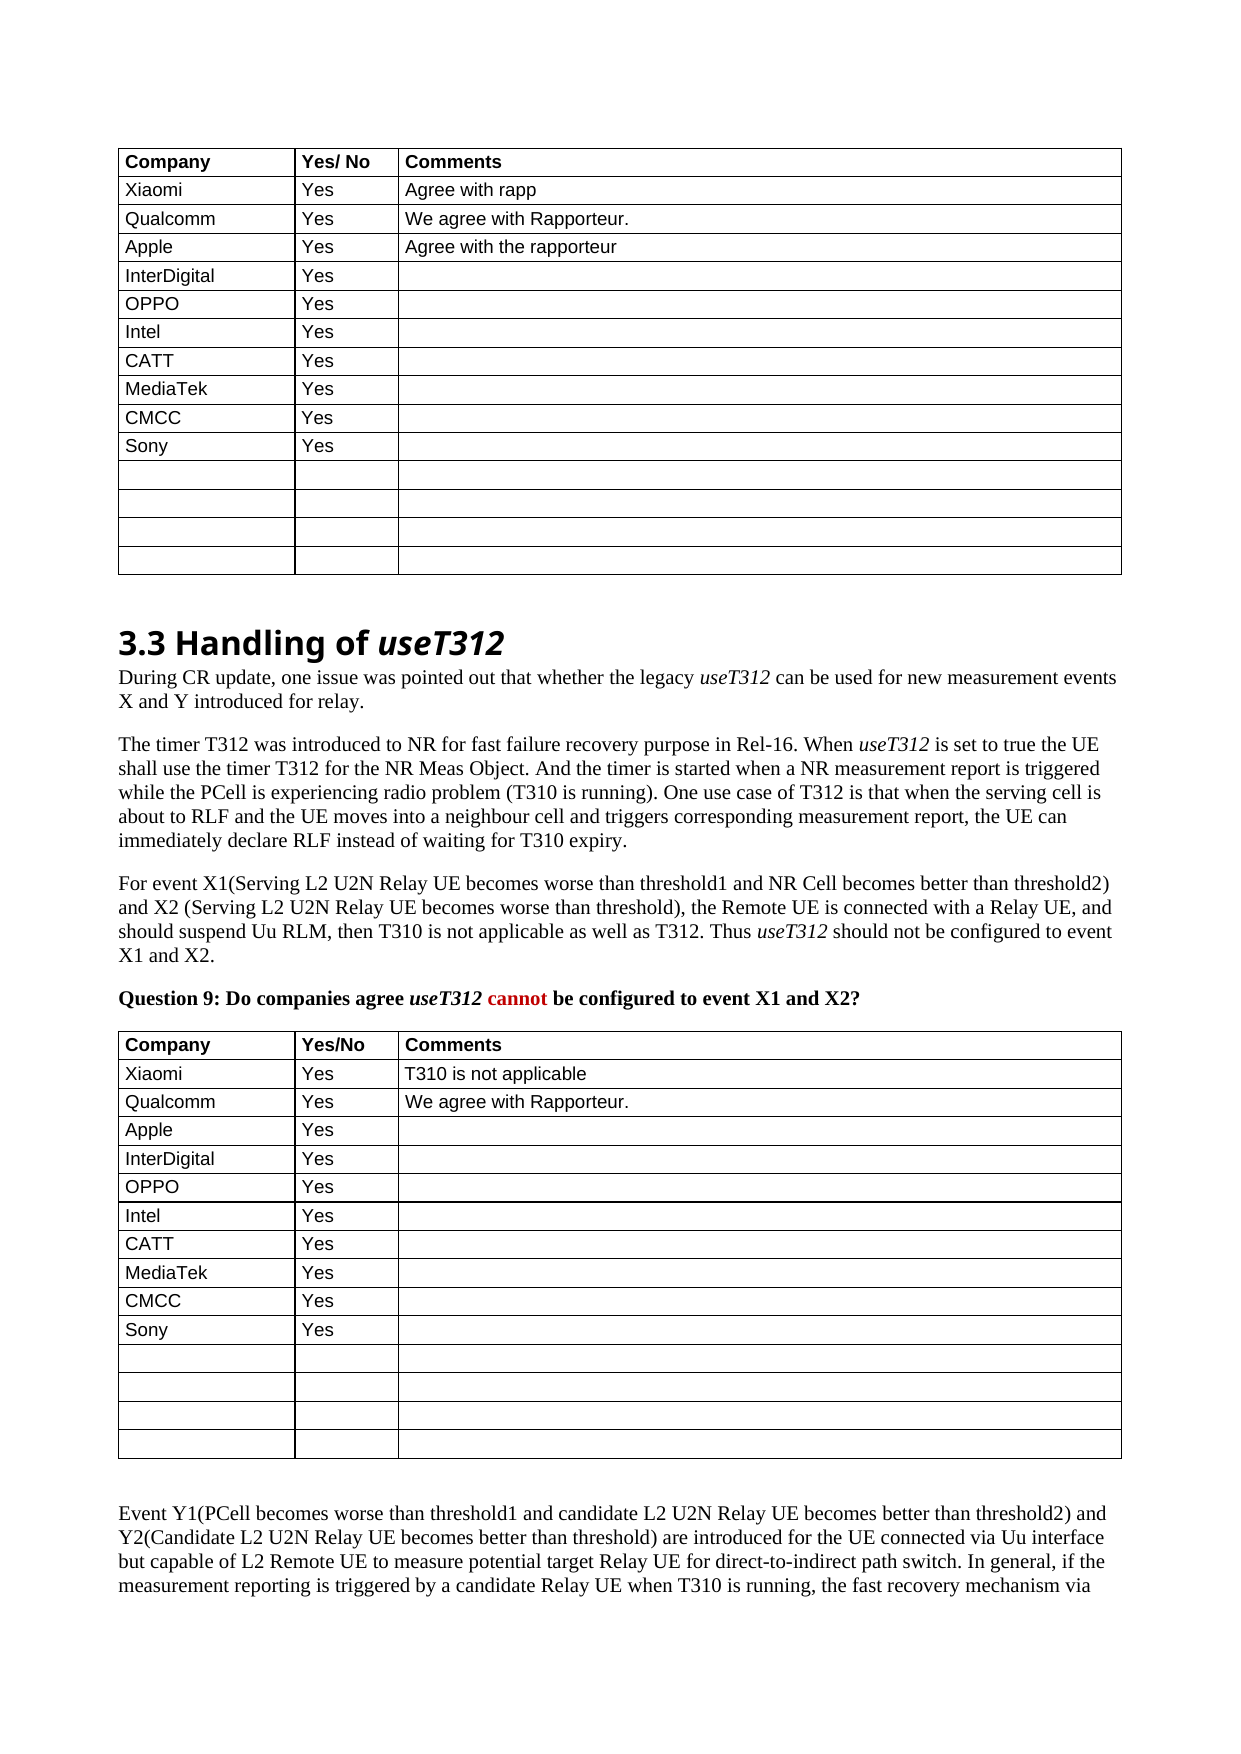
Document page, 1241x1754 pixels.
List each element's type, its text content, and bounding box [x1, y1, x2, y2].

table_cell Intel [119, 1203, 294, 1230]
table_cell [119, 1373, 294, 1401]
table_cell Yes [296, 262, 398, 290]
table_cell Yes [296, 1174, 398, 1201]
table_cell Yes [296, 1288, 398, 1315]
table_header Comments [399, 1032, 1121, 1059]
table_cell [399, 433, 1121, 460]
table_cell Yes [296, 1146, 398, 1173]
table_cell [399, 319, 1121, 347]
table_cell [119, 518, 294, 546]
table_cell [119, 1345, 294, 1372]
table_cell [119, 490, 294, 517]
table_cell Yes [296, 1259, 398, 1287]
table_cell [399, 1373, 1121, 1401]
table_cell Yes [296, 1203, 398, 1230]
table_cell Apple [119, 234, 294, 261]
table_cell [399, 1430, 1121, 1457]
table_cell CMCC [119, 405, 294, 432]
table_cell [119, 547, 294, 574]
table_cell Yes [296, 1231, 398, 1258]
table_cell [119, 1402, 294, 1429]
text During CR update, one issue was pointed out that whether the legacy useT312 can be used for new measurement events X and Y introduced for relay. [118, 665, 1122, 713]
table_cell Yes [296, 291, 398, 318]
table_cell [399, 1174, 1121, 1201]
text For event X1(Serving L2 U2N Relay UE becomes worse than threshold1 and NR Cell becomes better than threshold2) and X2 (Serving L2 U2N Relay UE becomes worse than threshold), the Remote UE is connected with a Relay UE, and should suspend Uu RLM, then T310 is not applicable as well as T312. Thus useT312 should not be configured to event X1 and X2. [118, 871, 1122, 967]
table_cell [399, 348, 1121, 375]
table_cell We agree with Rapporteur. [399, 1089, 1121, 1116]
table_header Company [119, 149, 294, 176]
table_cell [399, 262, 1121, 290]
table_cell CATT [119, 1231, 294, 1258]
table_cell Yes [296, 1316, 398, 1344]
table_cell [399, 1117, 1121, 1144]
table_cell Yes [296, 405, 398, 432]
table_cell [296, 547, 398, 574]
table_cell Qualcomm [119, 1089, 294, 1116]
table_cell Yes [296, 433, 398, 460]
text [118, 1501, 1122, 1597]
text Question 9: Do companies agree useT312 cannot be configured to event X1 and X2? [118, 986, 1122, 1010]
table_cell T310 is not applicable [399, 1060, 1121, 1088]
table_cell [399, 461, 1121, 489]
table_cell Agree with the rapporteur [399, 234, 1121, 261]
table_cell Apple [119, 1117, 294, 1144]
table_cell [399, 547, 1121, 574]
table_header Yes/No [296, 1032, 398, 1059]
table_cell [399, 1316, 1121, 1344]
table_cell Yes [296, 177, 398, 204]
table_cell Yes [296, 1060, 398, 1088]
table_cell [296, 1430, 398, 1457]
table_cell MediaTek [119, 376, 294, 403]
table_cell [399, 405, 1121, 432]
table_cell [399, 291, 1121, 318]
table_cell CMCC [119, 1288, 294, 1315]
table_cell Yes [296, 205, 398, 233]
table_cell InterDigital [119, 262, 294, 290]
table_cell MediaTek [119, 1259, 294, 1287]
table_cell [399, 490, 1121, 517]
table_cell [119, 1430, 294, 1457]
table_cell [296, 490, 398, 517]
table_cell [296, 1373, 398, 1401]
table_cell Yes [296, 1117, 398, 1144]
table_header Yes/ No [296, 149, 398, 176]
table_cell Agree with rapp [399, 177, 1121, 204]
table_cell Yes [296, 1089, 398, 1116]
table_header Comments [399, 149, 1121, 176]
table_cell [399, 1345, 1121, 1372]
table_cell Yes [296, 376, 398, 403]
table_cell OPPO [119, 291, 294, 318]
table_cell [296, 1402, 398, 1429]
table_cell [296, 461, 398, 489]
table_cell Xiaomi [119, 1060, 294, 1088]
table_cell Sony [119, 433, 294, 460]
table_cell [399, 376, 1121, 403]
table_cell OPPO [119, 1174, 294, 1201]
table_cell CATT [119, 348, 294, 375]
table_cell [399, 1231, 1121, 1258]
table_cell InterDigital [119, 1146, 294, 1173]
table_cell [399, 1288, 1121, 1315]
table_cell We agree with Rapporteur. [399, 205, 1121, 233]
table_cell [296, 1345, 398, 1372]
table_cell [399, 1259, 1121, 1287]
table_cell [296, 518, 398, 546]
table_cell [399, 518, 1121, 546]
table_cell Qualcomm [119, 205, 294, 233]
table_cell Yes [296, 319, 398, 347]
table_cell Intel [119, 319, 294, 347]
table_cell Yes [296, 234, 398, 261]
table_header Company [119, 1032, 294, 1059]
table_cell [119, 461, 294, 489]
table_cell [399, 1402, 1121, 1429]
table_cell [399, 1203, 1121, 1230]
list 3.3 Handling of useT312 [118, 620, 1122, 665]
table_cell Xiaomi [119, 177, 294, 204]
text The timer T312 was introduced to NR for fast failure recovery purpose in Rel-16. When useT312 is set to true the UE shall use the timer T312 for the NR Meas Object. And the timer is started when a NR measurement report is triggered while the PCell is experiencing radio problem (T310 is running). One use case of T312 is that when the serving cell is about to RLF and the UE moves into a neighbour cell and triggers corresponding measurement report, the UE can immediately declare RLF instead of waiting for T310 expiry. [118, 732, 1122, 852]
table_cell Sony [119, 1316, 294, 1344]
table_cell Yes [296, 348, 398, 375]
table_cell [399, 1146, 1121, 1173]
